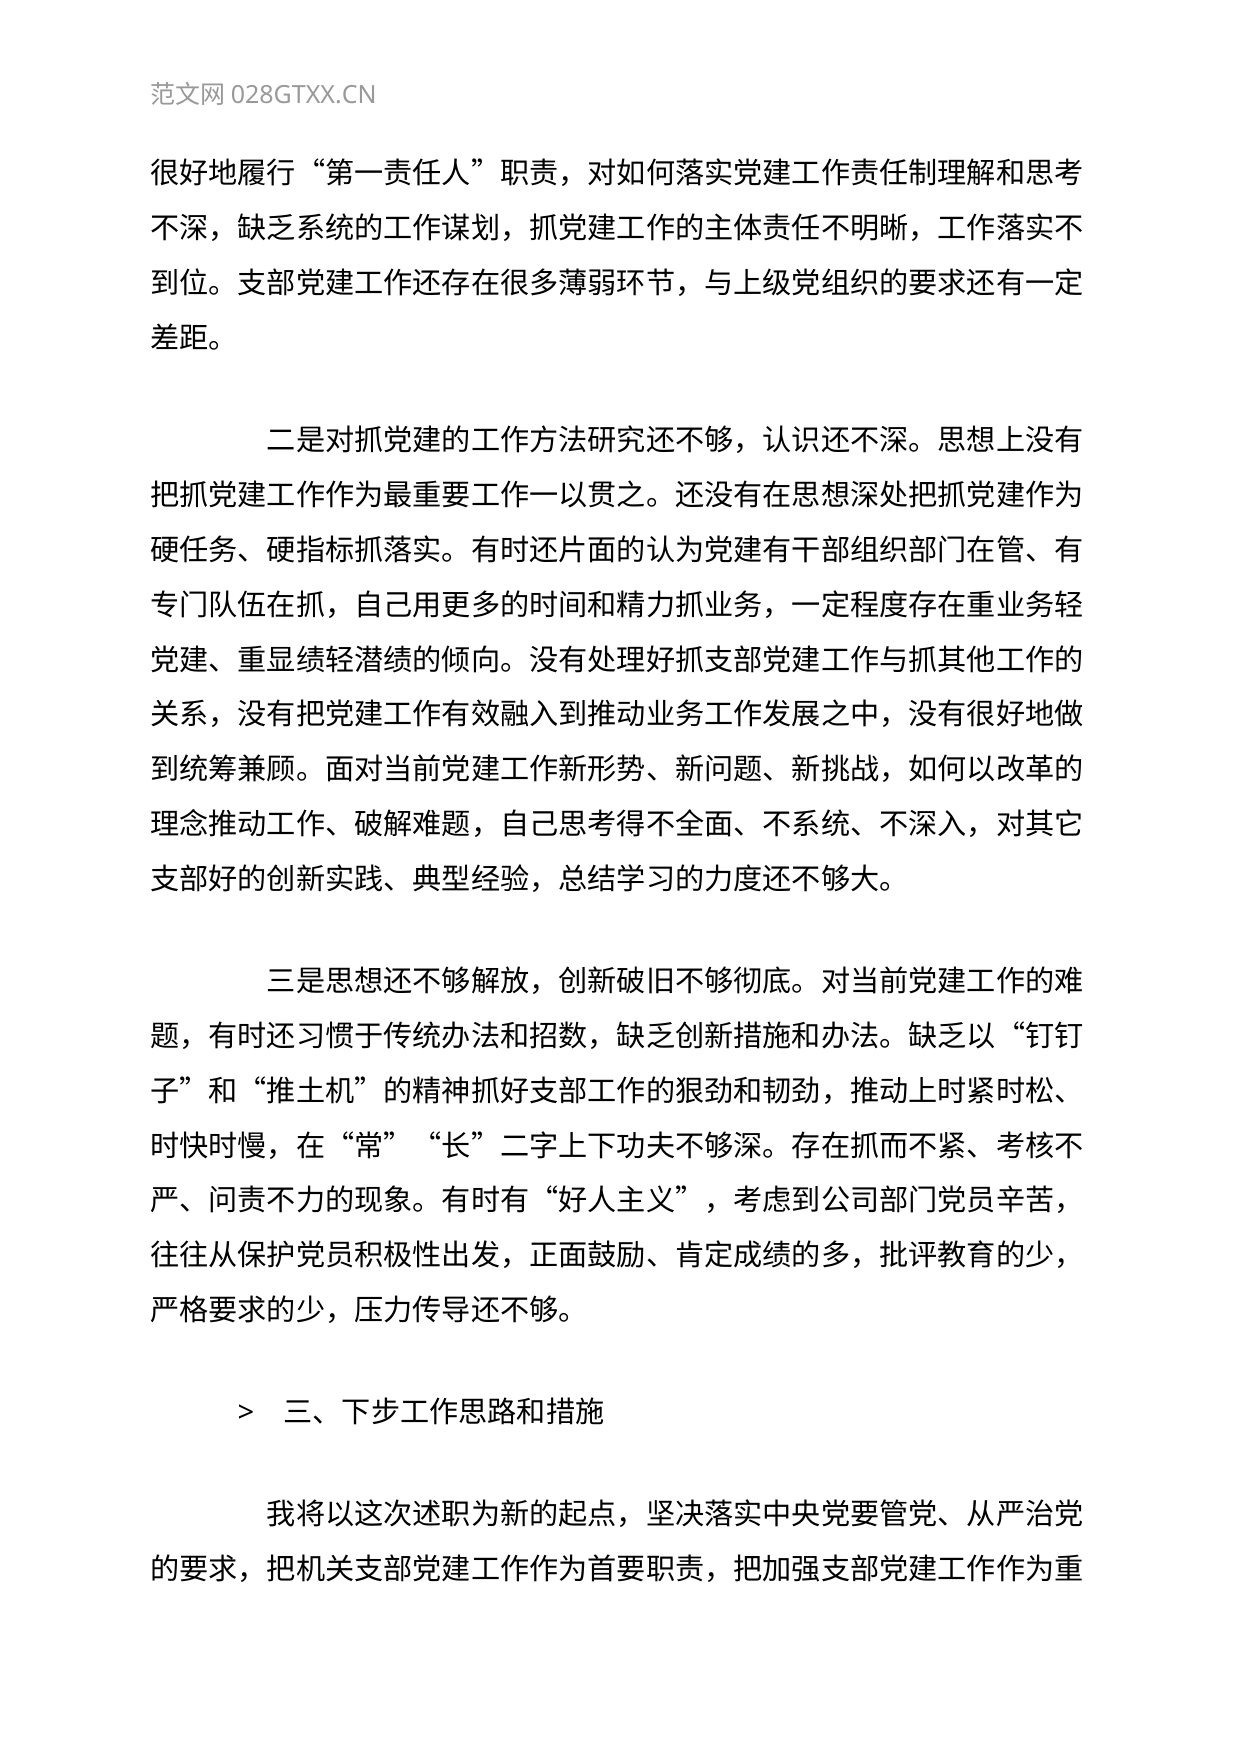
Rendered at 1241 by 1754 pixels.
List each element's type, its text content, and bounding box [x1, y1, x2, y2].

text > 三、下步工作思路和措施 [150, 1388, 1090, 1431]
text 三是思想还不够解放，创新破旧不够彻底。对当前党建工作的难题，有时还习惯于传统办法和招数，缺乏创新措施和办法。缺乏以“钉钉子”和“推土机”的精神抓好支部工作的狠劲和韧劲，推动上时紧时松、时快时慢，在“常”“长”二字上下功夫不够深。存在抓而不紧、考核不严、问责不力的现象。有时有“好人主义”，考虑到公司部门党员辛苦，往往从保护党员积极性出发，正面鼓励、肯定成绩的多，批评教育的少，严格要求的少，压力传导还不够。 [150, 957, 1090, 1329]
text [150, 1491, 1090, 1588]
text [150, 150, 1090, 357]
text 二是对抓党建的工作方法研究还不够，认识还不深。思想上没有把抓党建工作作为最重要工作一以贯之。还没有在思想深处把抓党建作为硬任务、硬指标抓落实。有时还片面的认为党建有干部组织部门在管、有专门队伍在抓，自己用更多的时间和精力抓业务，一定程度存在重业务轻党建、重显绩轻潜绩的倾向。没有处理好抓支部党建工作与抓其他工作的关系，没有把党建工作有效融入到推动业务工作发展之中，没有很好地做到统筹兼顾。面对当前党建工作新形势、新问题、新挑战，如何以改革的理念推动工作、破解难题，自己思考得不全面、不系统、不深入，对其它支部好的创新实践、典型经验，总结学习的力度还不够大。 [150, 416, 1090, 898]
